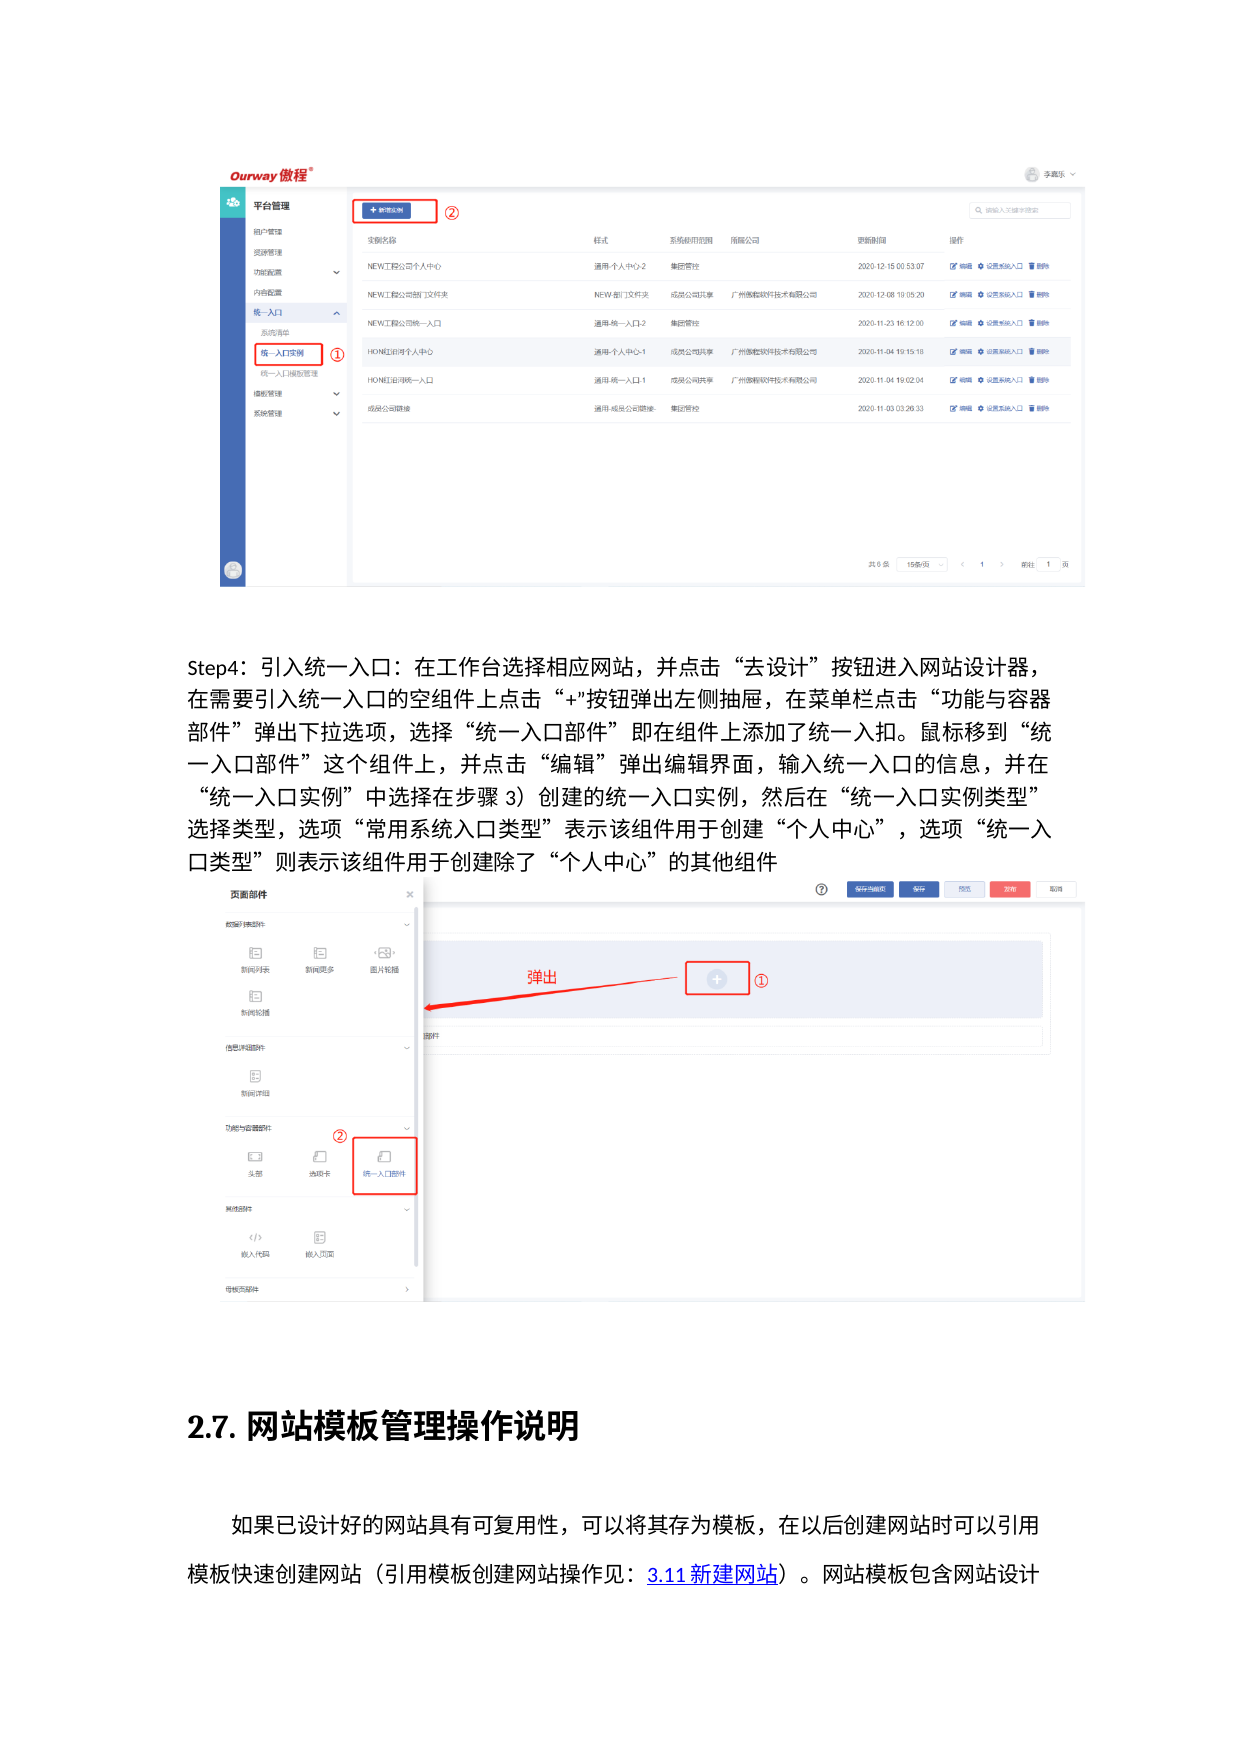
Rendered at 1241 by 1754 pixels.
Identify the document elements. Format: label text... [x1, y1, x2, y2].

picture [220, 877, 1086, 1302]
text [187, 1508, 1053, 1589]
text Step4：引入统一入口：在工作台选择相应网站，并点击“去设计”按钮进入网站设计器，在需要引入统一入口的空组件上点击“+”按钮弹出左侧抽屉，在菜单栏点击“功能与容器部件”弹出下拉选项，选择“统一入口部件”即在组件上添加了统一入扣。鼠标移到“统一入口部件”这个组件上，并点击“编辑”弹出编辑界面，输入统一入口的信息，并在“统一入口实例”中选择在步骤3）创建的统一入口实例，然后在“统一入口实例类型”选择类型，选项“常用系统入口类型”表示该组件用于创建“个人中心”，选项“统一入口类型”则表示该组件用于创建除了“个人中心”的其他组件 [187, 649, 1053, 877]
picture [220, 162, 1086, 587]
subtitle 网站模板管理操作说明 [187, 1392, 1053, 1457]
